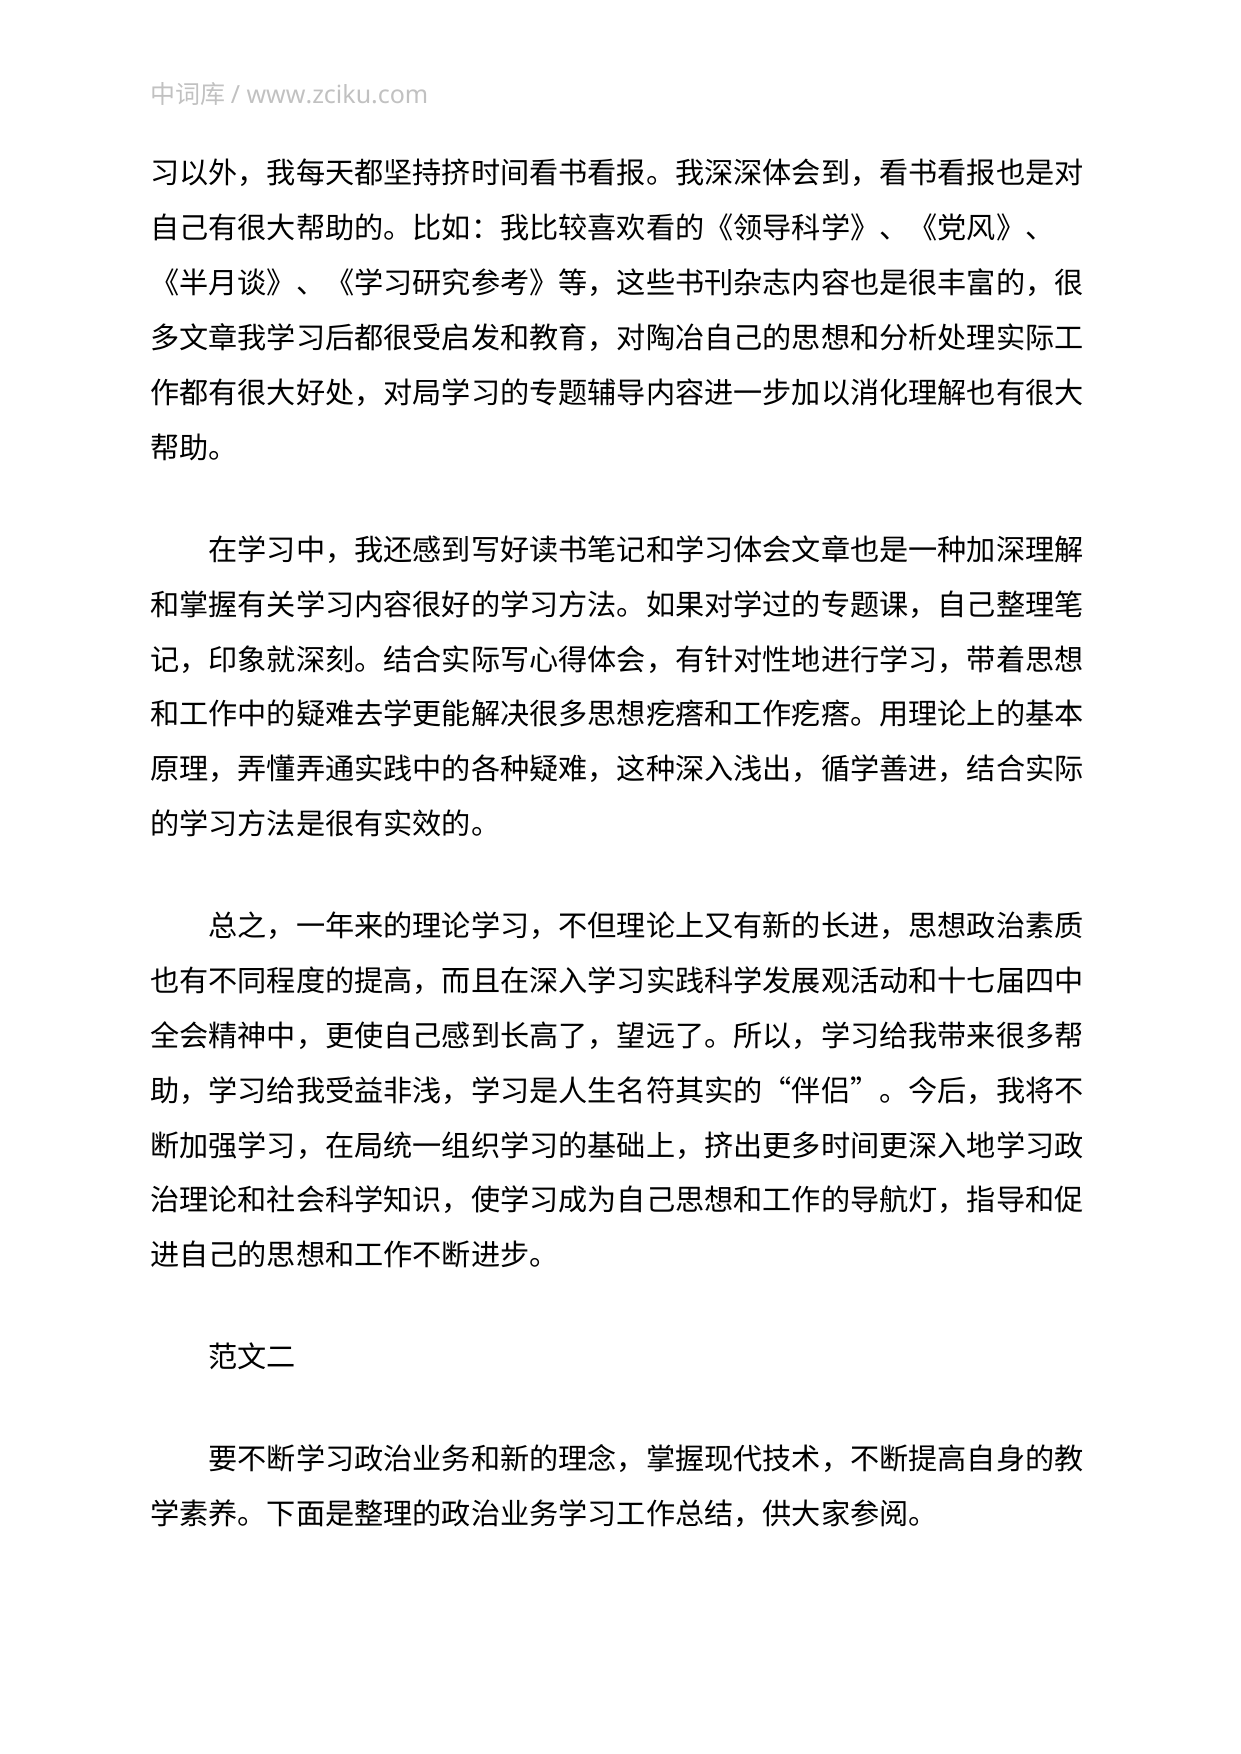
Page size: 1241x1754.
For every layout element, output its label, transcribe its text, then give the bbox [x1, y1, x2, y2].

text 在学习中，我还感到写好读书笔记和学习体会文章也是一种加深理解和掌握有关学习内容很好的学习方法。如果对学过的专题课，自己整理笔记，印象就深刻。结合实际写心得体会，有针对性地进行学习，带着思想和工作中的疑难去学更能解决很多思想疙瘩和工作疙瘩。用理论上的基本原理，弄懂弄通实践中的各种疑难，这种深入浅出，循学善进，结合实际的学习方法是很有实效的。 [150, 526, 1090, 843]
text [150, 150, 1090, 467]
text 总之，一年来的理论学习，不但理论上又有新的长进，思想政治素质也有不同程度的提高，而且在深入学习实践科学发展观活动和十七届四中全会精神中，更使自己感到长高了，望远了。所以，学习给我带来很多帮助，学习给我受益非浅，学习是人生名符其实的“伴侣”。今后，我将不断加强学习，在局统一组织学习的基础上，挤出更多时间更深入地学习政治理论和社会科学知识，使学习成为自己思想和工作的导航灯，指导和促进自己的思想和工作不断进步。 [150, 902, 1090, 1274]
text 范文二 [150, 1334, 1090, 1376]
text 要不断学习政治业务和新的理念，掌握现代技术，不断提高自身的教学素养。下面是整理的政治业务学习工作总结，供大家参阅。 [150, 1435, 1090, 1533]
